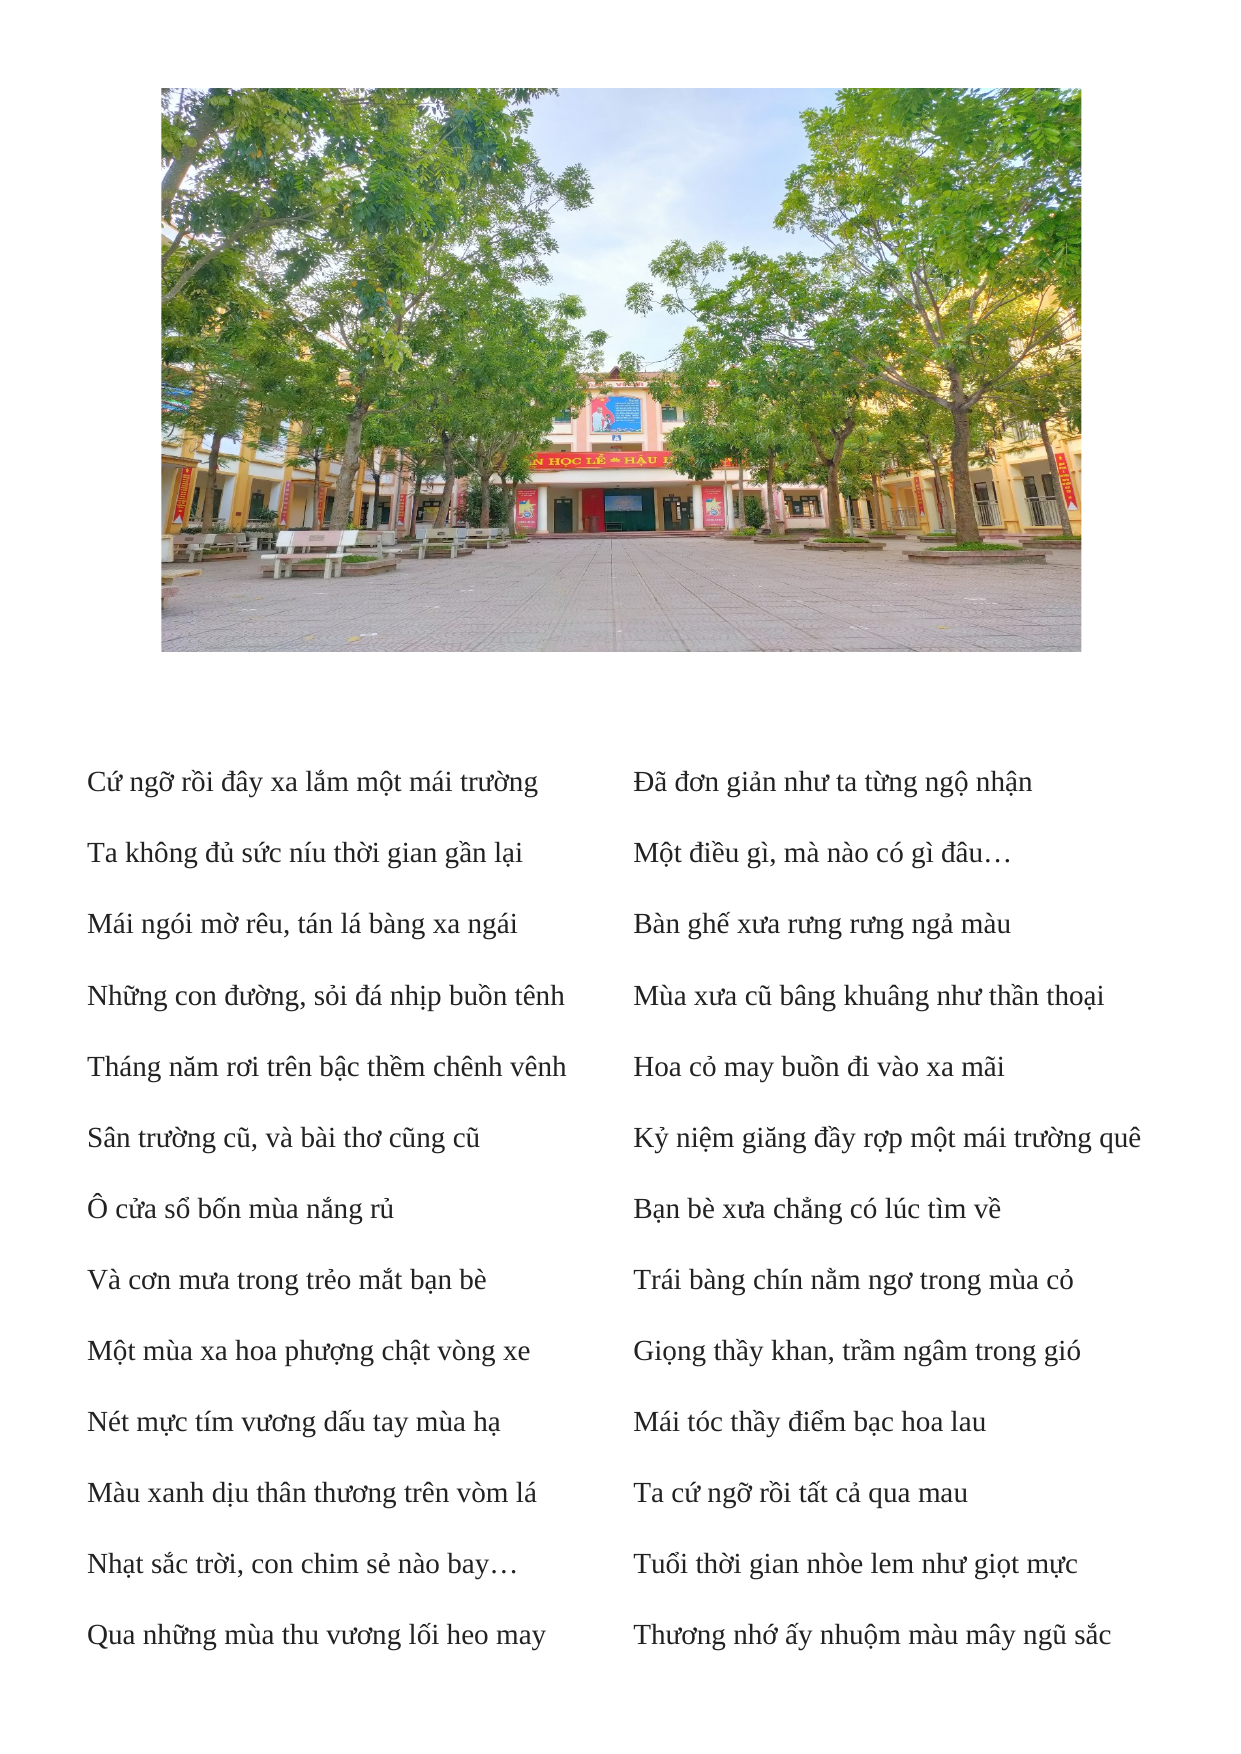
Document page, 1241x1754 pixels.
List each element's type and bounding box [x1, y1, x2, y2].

table_header [76, 765, 622, 1688]
table_header [622, 765, 1198, 1688]
picture [161, 88, 1082, 652]
table_header [150, 89, 1159, 689]
